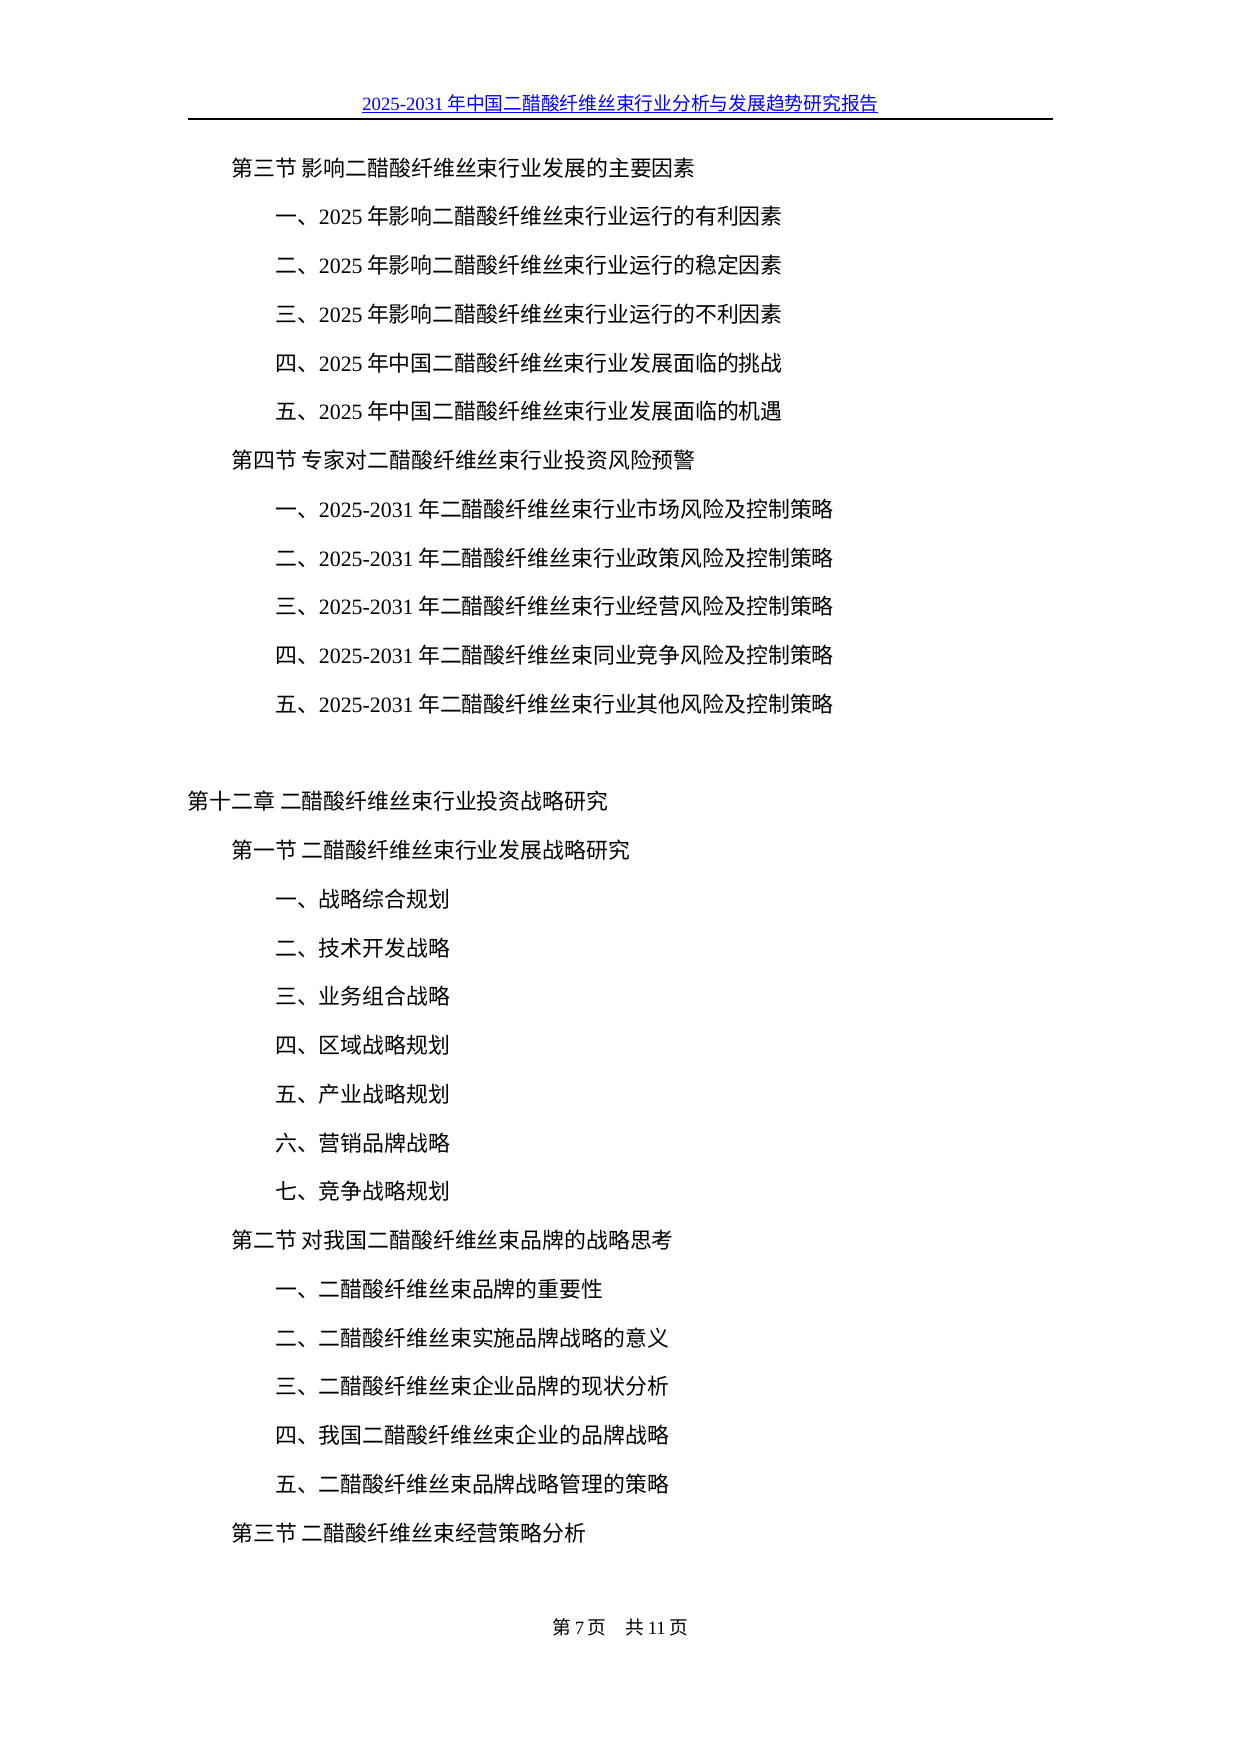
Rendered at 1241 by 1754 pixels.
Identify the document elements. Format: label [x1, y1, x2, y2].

text [187, 150, 1053, 1548]
